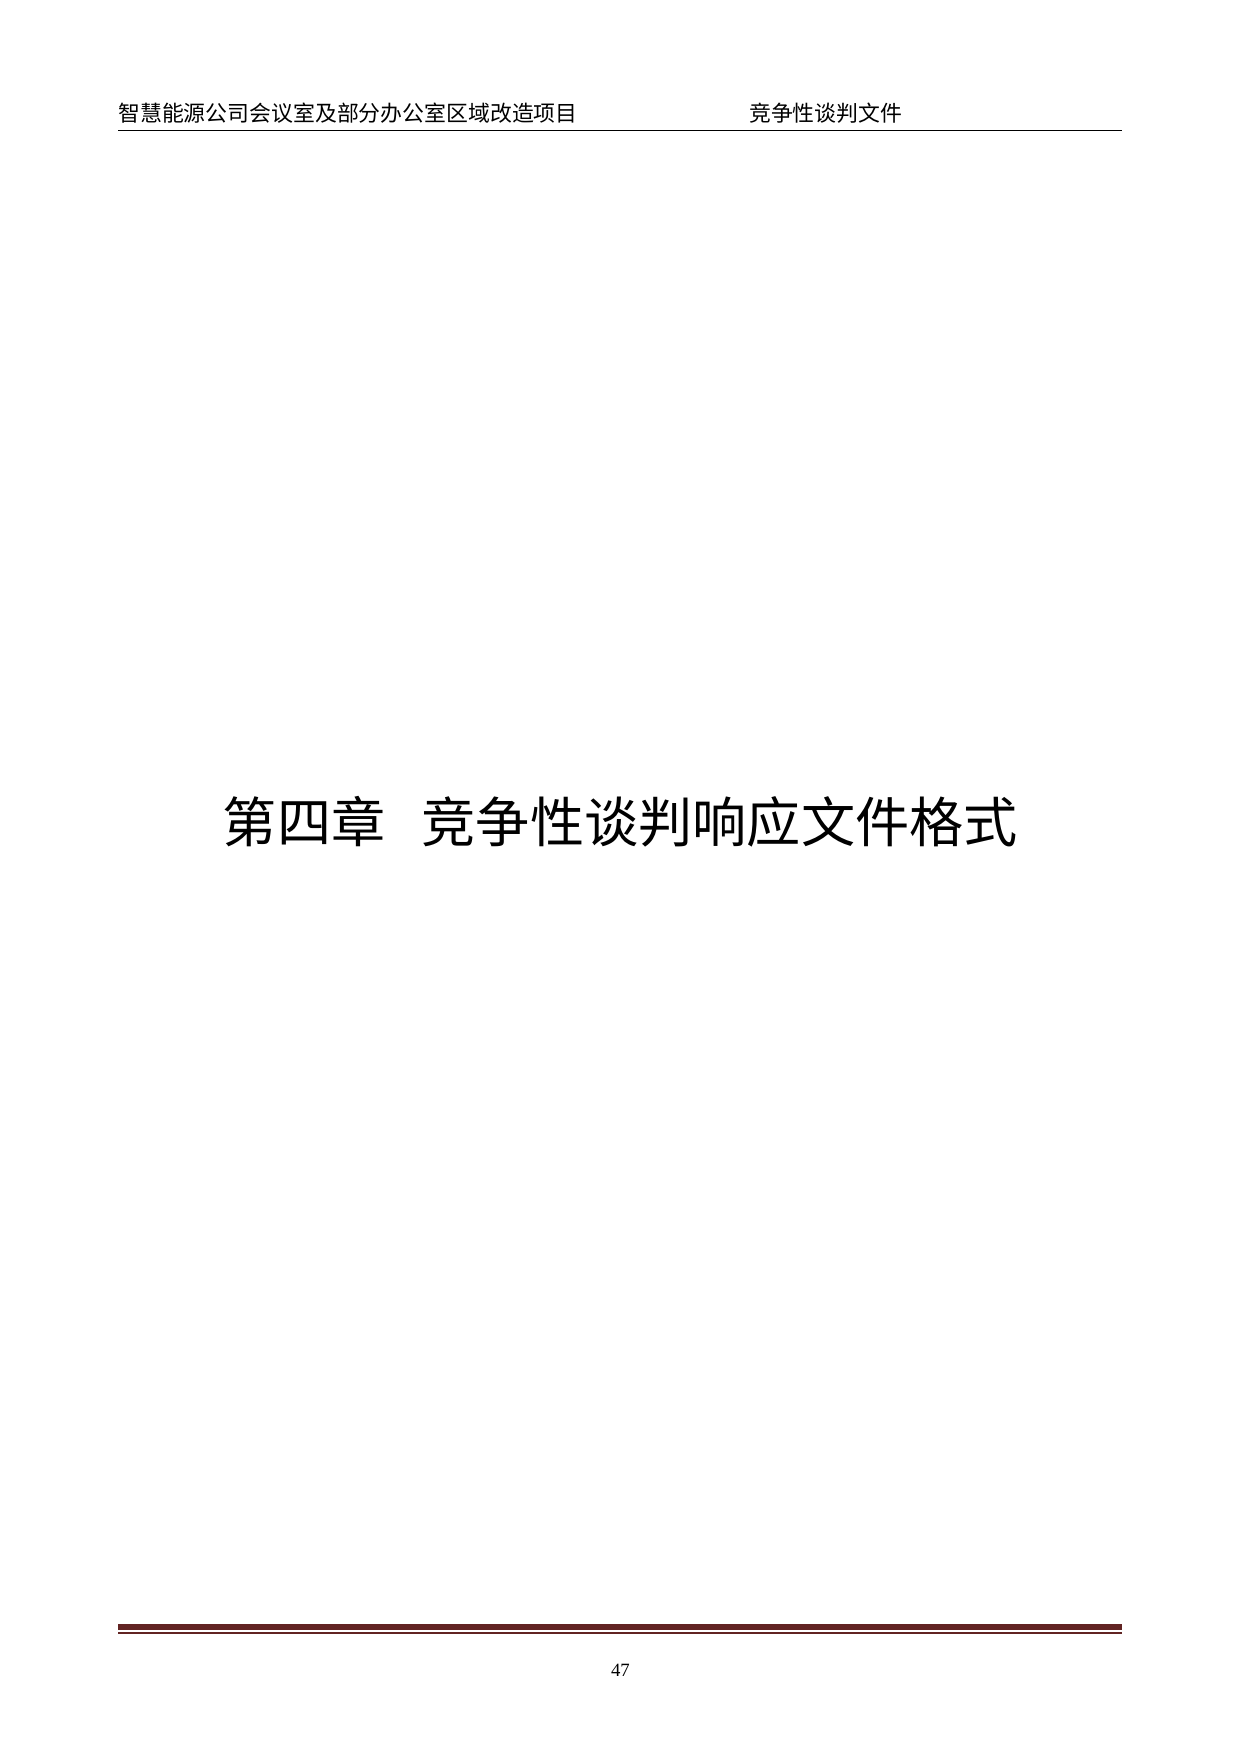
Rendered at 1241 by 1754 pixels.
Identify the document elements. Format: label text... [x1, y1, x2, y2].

subtitle 第四章 竞争性谈判响应文件格式 [118, 770, 1122, 868]
